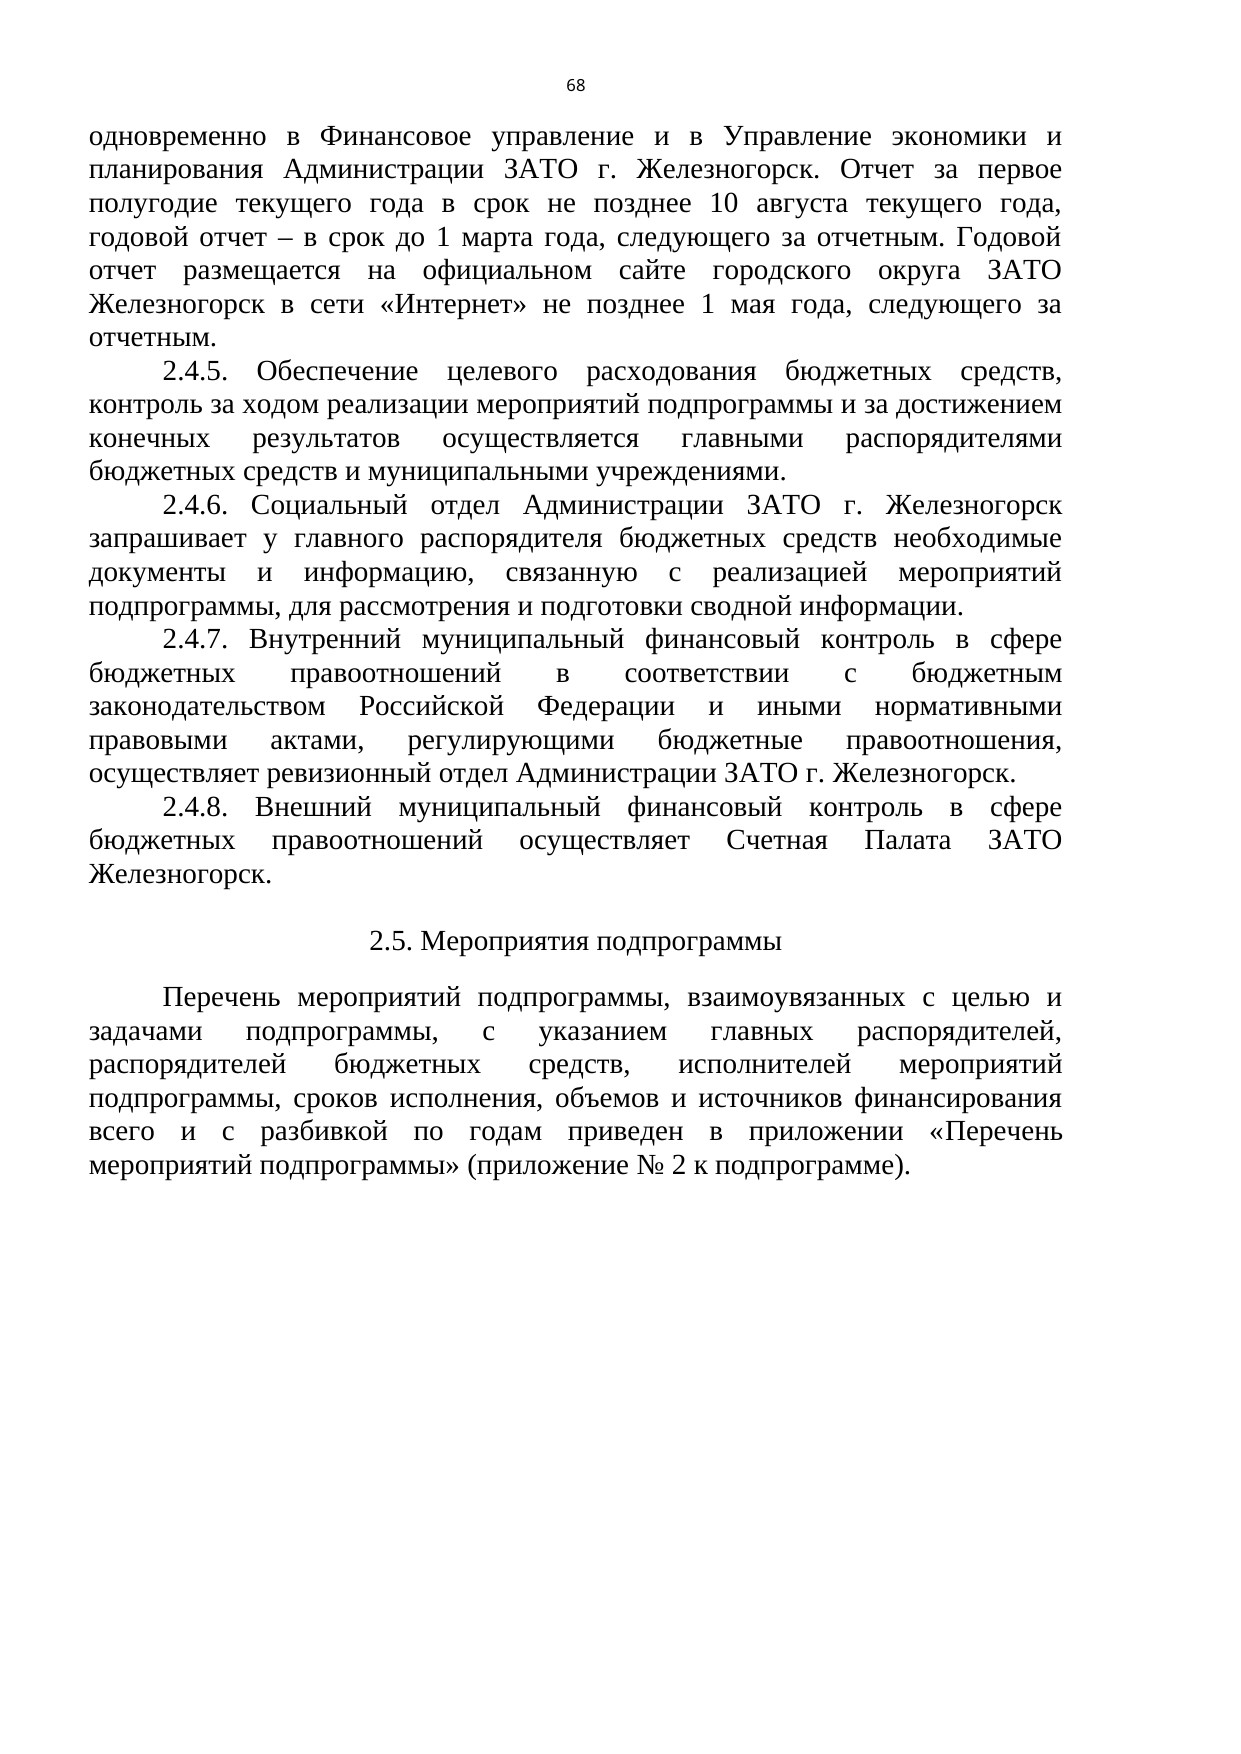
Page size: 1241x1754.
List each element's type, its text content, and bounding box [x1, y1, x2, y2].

text 2.4.5. Обеспечение целевого расходования бюджетных средств, контроль за ходом реализации мероприятий подпрограммы и за достижением конечных результатов осуществляется главными распорядителями бюджетных средств и муниципальными учреждениями. [88, 353, 1063, 487]
text 2.4.8. Внешний муниципальный финансовый контроль в сфере бюджетных правоотношений осуществляет Счетная Палата ЗАТО Железногорск. [88, 789, 1063, 889]
text 2.5. Мероприятия подпрограммы [88, 923, 1063, 957]
text Перечень мероприятий подпрограммы, взаимоувязанных с целью и задачами подпрограммы, с указанием главных распорядителей, распорядителей бюджетных средств, исполнителей мероприятий подпрограммы, сроков исполнения, объемов и источников финансирования всего и с разбивкой по годам приведен в приложении «Перечень мероприятий подпрограммы» (приложение № 2 к подпрограмме). [88, 979, 1063, 1181]
text 2.4.7. Внутренний муниципальный финансовый контроль в сфере бюджетных правоотношений в соответствии с бюджетным законодательством Российской Федерации и иными нормативными правовыми актами, регулирующими бюджетные правоотношения, осуществляет ревизионный отдел Администрации ЗАТО г. Железногорск. [88, 621, 1063, 789]
text 2.4.6. Социальный отдел Администрации ЗАТО г. Железногорск запрашивает у главного распорядителя бюджетных средств необходимые документы и информацию, связанную с реализацией мероприятий подпрограммы, для рассмотрения и подготовки сводной информации. [88, 487, 1063, 621]
